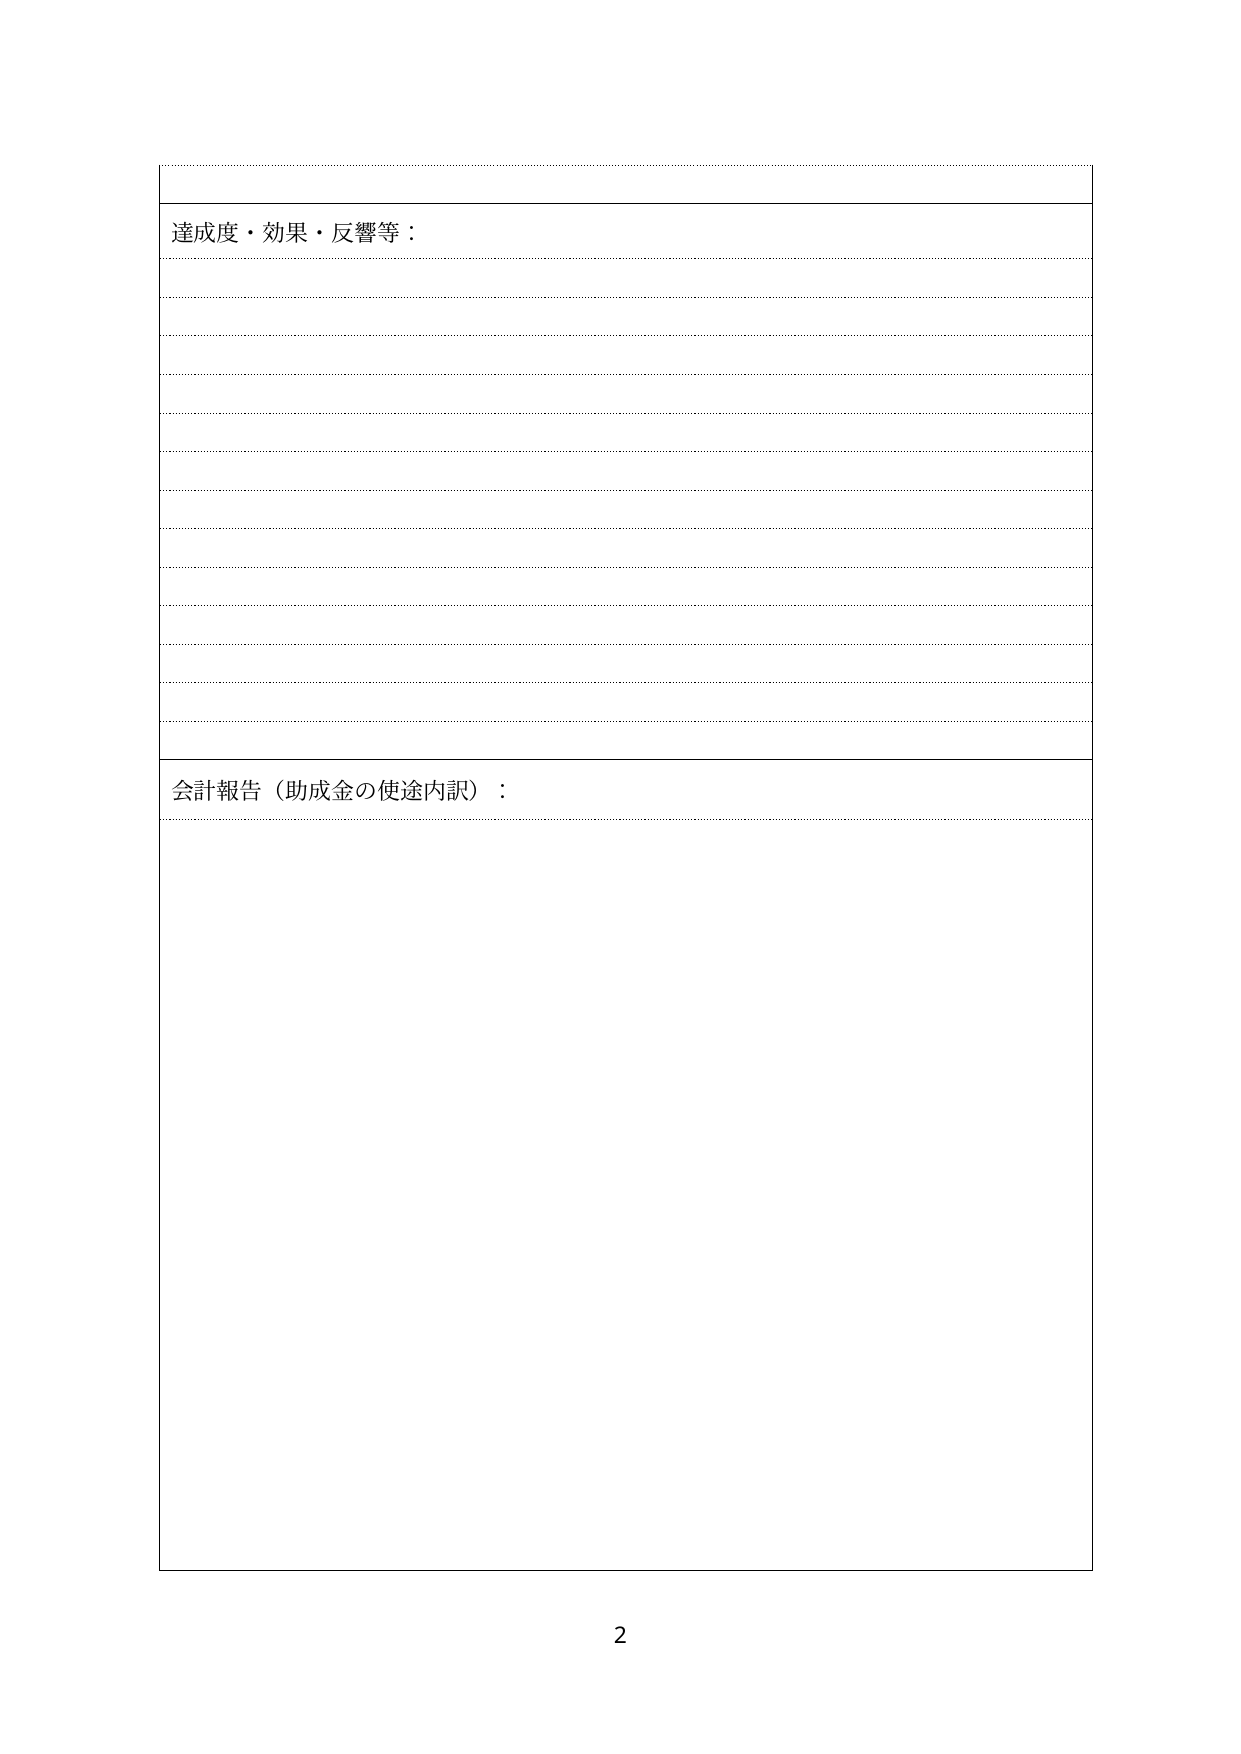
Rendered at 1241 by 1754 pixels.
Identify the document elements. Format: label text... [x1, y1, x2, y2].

table_cell [160, 721, 1092, 759]
table_cell [160, 335, 1092, 374]
table_cell 会計報告（助成金の使途内訳）： [160, 760, 1092, 819]
table_cell [160, 682, 1092, 721]
table_cell 達成度・効果・反響等： [160, 204, 1092, 258]
table_cell [160, 165, 1092, 203]
table_cell [160, 413, 1092, 451]
table_cell [160, 490, 1092, 528]
table_cell [160, 374, 1092, 412]
table_cell [160, 605, 1092, 644]
table_cell [160, 819, 1092, 1570]
table_cell [160, 258, 1092, 297]
table_cell [160, 567, 1092, 605]
table_cell [160, 451, 1092, 489]
table_cell [160, 297, 1092, 335]
table_cell [160, 644, 1092, 682]
table_cell [160, 528, 1092, 567]
